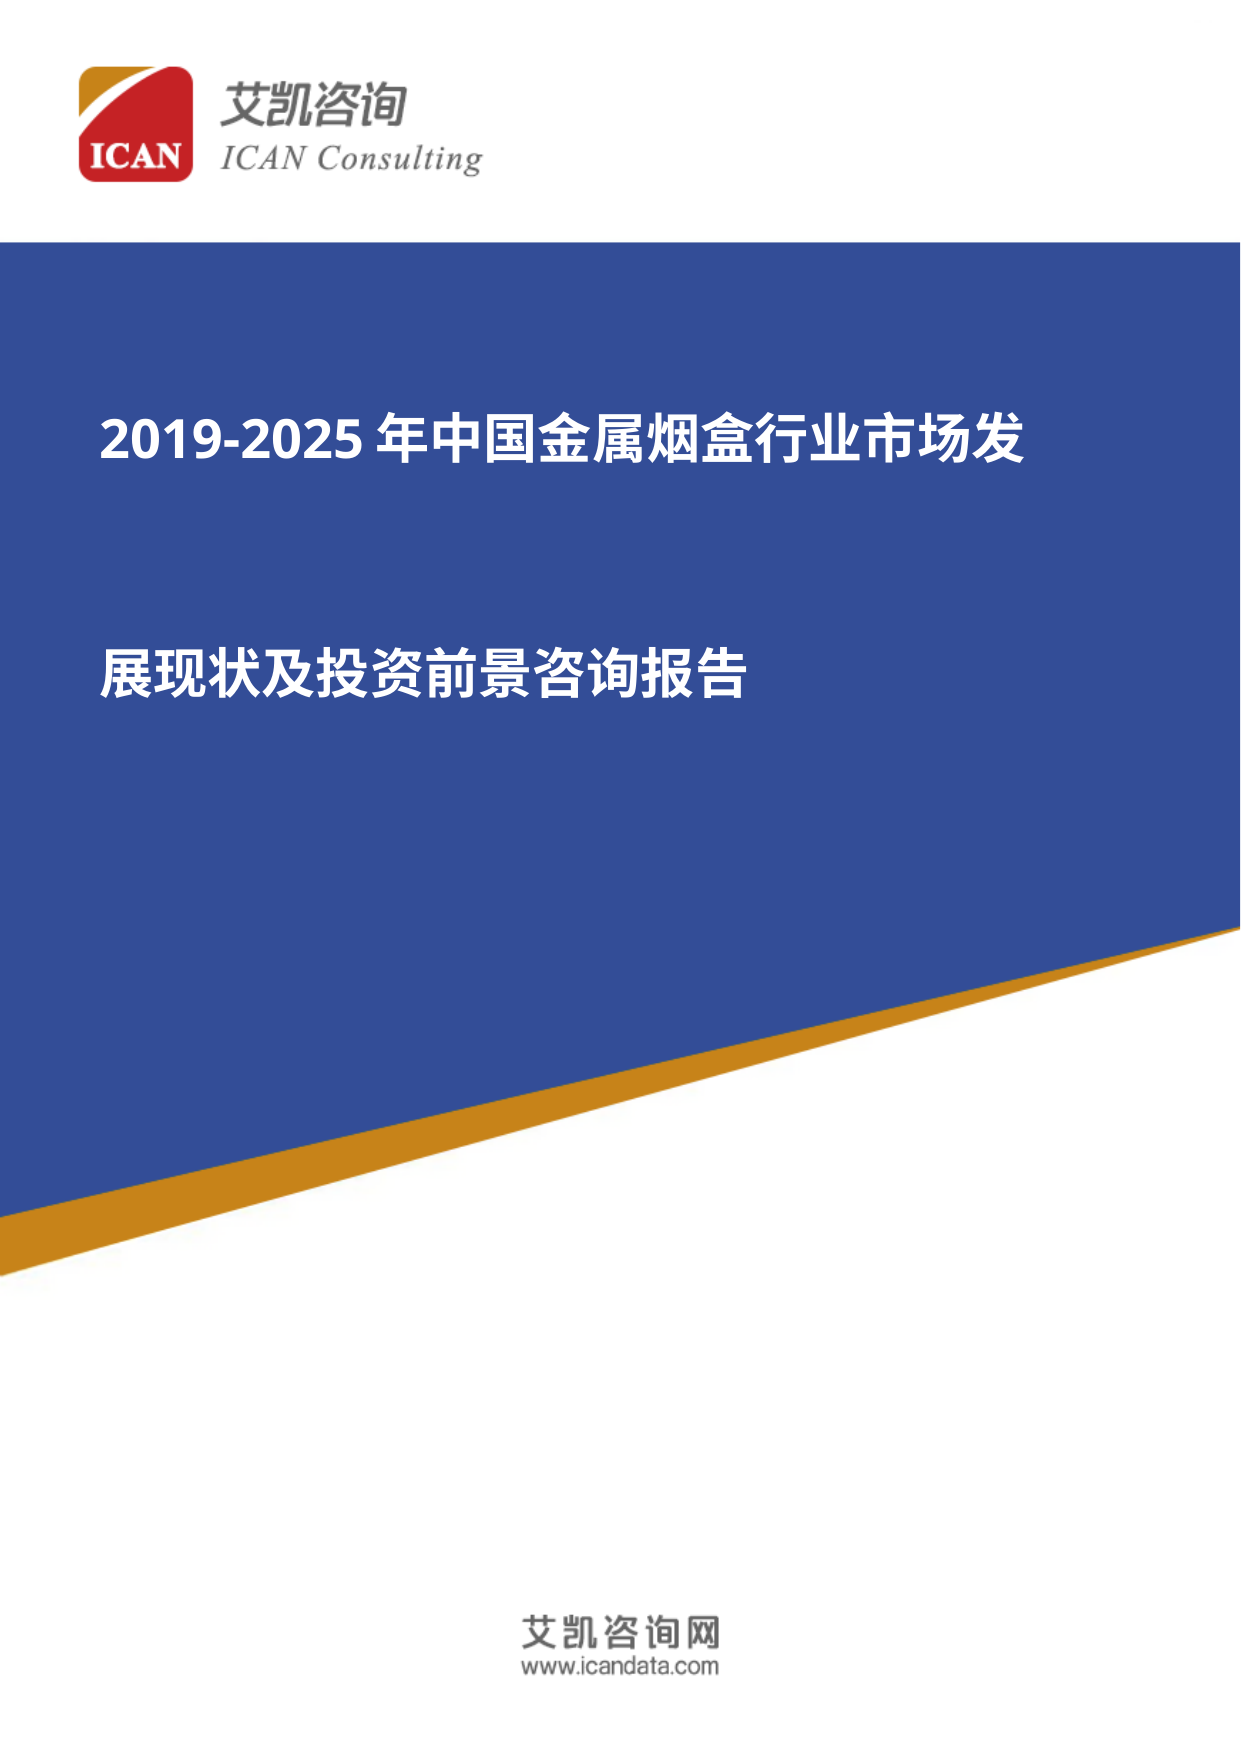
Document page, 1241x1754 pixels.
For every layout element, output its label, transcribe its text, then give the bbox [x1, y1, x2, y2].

picture [0, 5, 1241, 1754]
subtitle 2019-2025年中国金属烟盒行业市场发展现状及投资前景咨询报告 [99, 386, 1053, 718]
